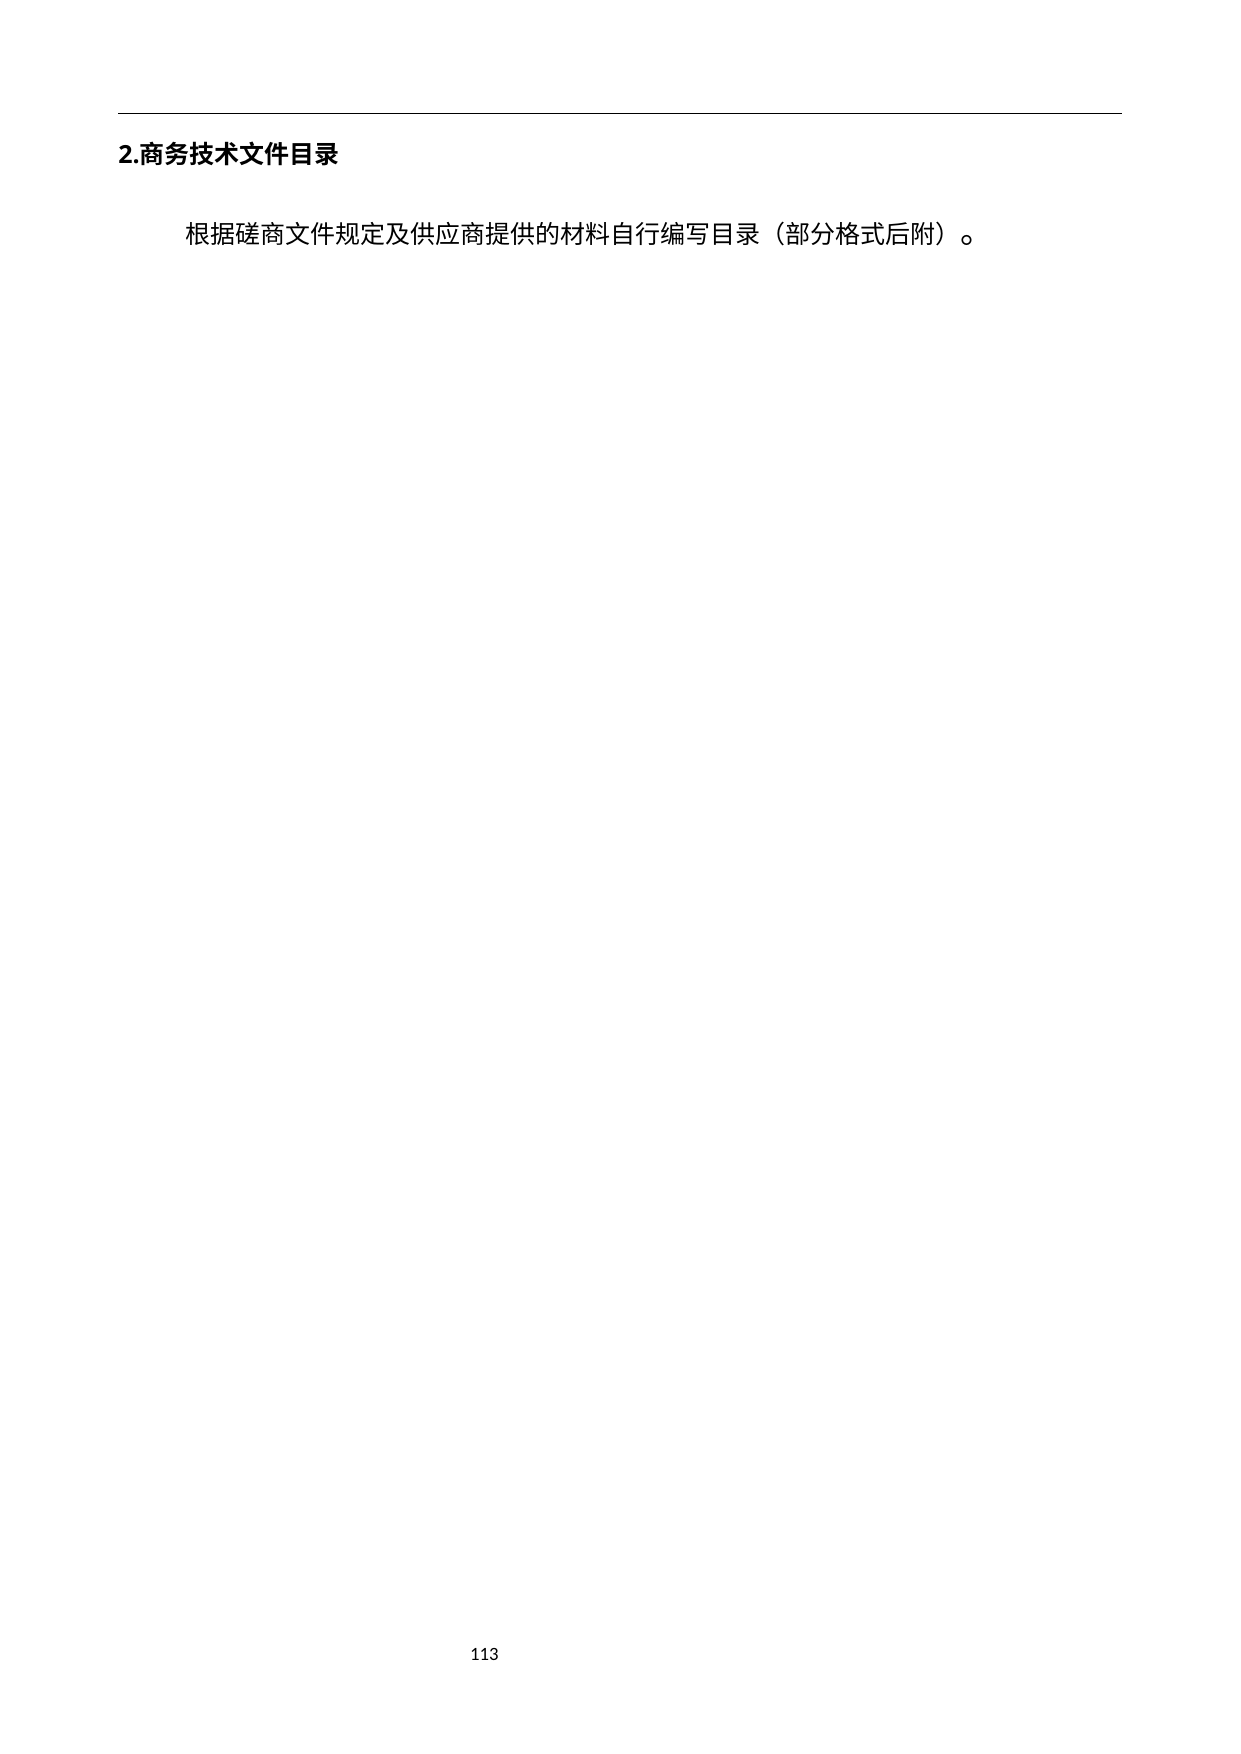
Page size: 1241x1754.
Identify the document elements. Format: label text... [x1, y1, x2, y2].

text 2.商务技术文件目录 [118, 134, 1122, 171]
text 根据磋商文件规定及供应商提供的材料自行编写目录（部分格式后附）。 [118, 205, 1122, 253]
